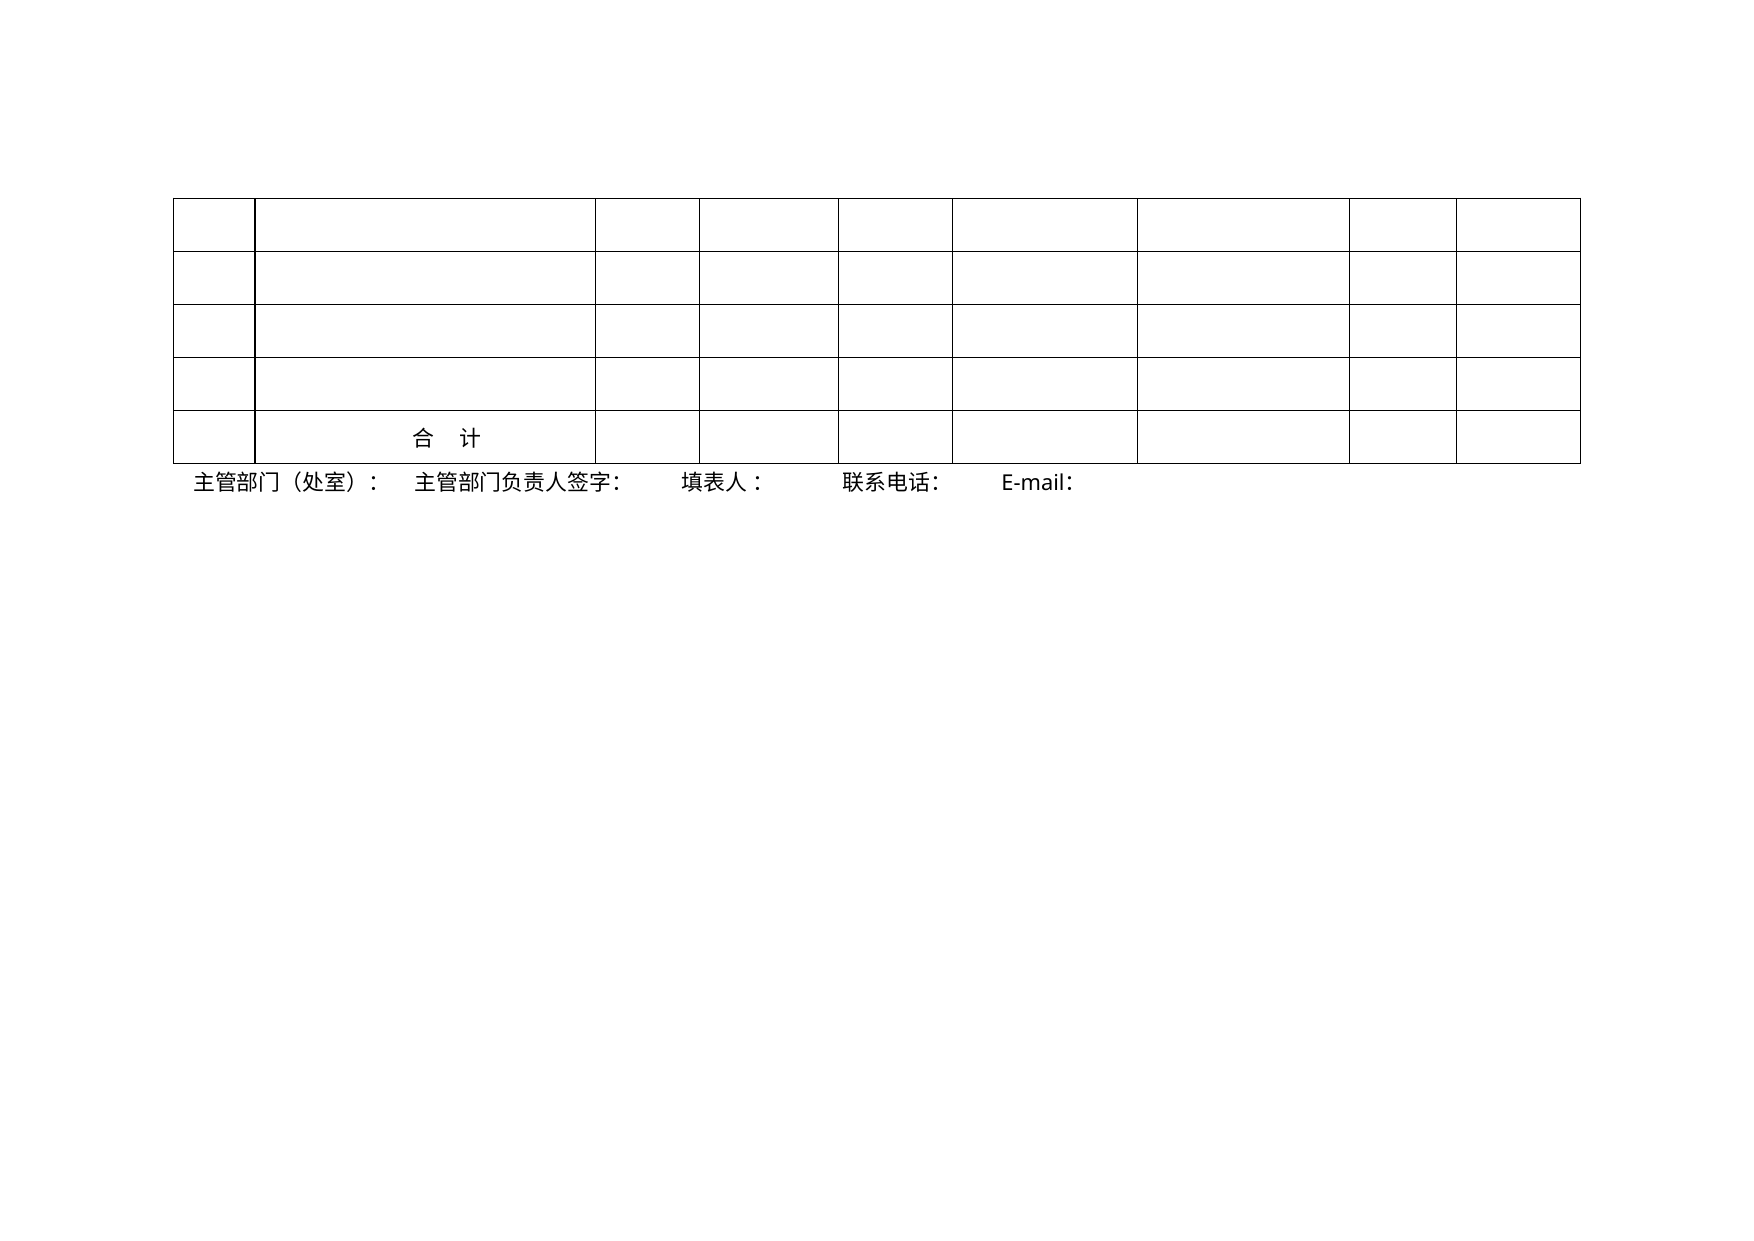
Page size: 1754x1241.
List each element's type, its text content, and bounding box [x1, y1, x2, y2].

table_cell [256, 305, 595, 357]
table_cell [1138, 358, 1349, 410]
table_cell [174, 199, 254, 251]
table_cell [1350, 199, 1456, 251]
table_cell [953, 358, 1137, 410]
table_cell [953, 305, 1137, 357]
table_cell [1138, 411, 1349, 463]
table_cell [1350, 411, 1456, 463]
table_cell [700, 305, 838, 357]
table_cell [174, 252, 254, 304]
text 主管部门（处室）： 主管部门负责人签字： 填表人 ： 联系电话： E-mail： [150, 464, 1604, 497]
table_cell [596, 358, 699, 410]
table_cell [839, 252, 952, 304]
table_cell [1350, 305, 1456, 357]
table_cell [839, 358, 952, 410]
table_cell [700, 411, 838, 463]
table_cell [174, 305, 254, 357]
table_cell [1138, 252, 1349, 304]
table_cell [596, 411, 699, 463]
table_cell [839, 199, 952, 251]
table_cell [700, 358, 838, 410]
table_cell 合 计 [256, 411, 595, 463]
table_cell [1457, 411, 1580, 463]
table_cell [1138, 305, 1349, 357]
table_cell [596, 252, 699, 304]
table_cell [1350, 358, 1456, 410]
table_cell [700, 252, 838, 304]
table_cell [953, 411, 1137, 463]
table_cell [256, 252, 595, 304]
table_cell [256, 199, 595, 251]
table_cell [839, 305, 952, 357]
table_cell [1457, 252, 1580, 304]
table_cell [1457, 305, 1580, 357]
table_cell [1350, 252, 1456, 304]
table_cell [1138, 199, 1349, 251]
table_cell [256, 358, 595, 410]
table_cell [174, 411, 254, 463]
table_cell [1457, 199, 1580, 251]
table_cell [174, 358, 254, 410]
table_cell [596, 305, 699, 357]
table_cell [839, 411, 952, 463]
table_cell [953, 252, 1137, 304]
table_cell [953, 199, 1137, 251]
table_cell [1457, 358, 1580, 410]
table_cell [700, 199, 838, 251]
table_cell [596, 199, 699, 251]
